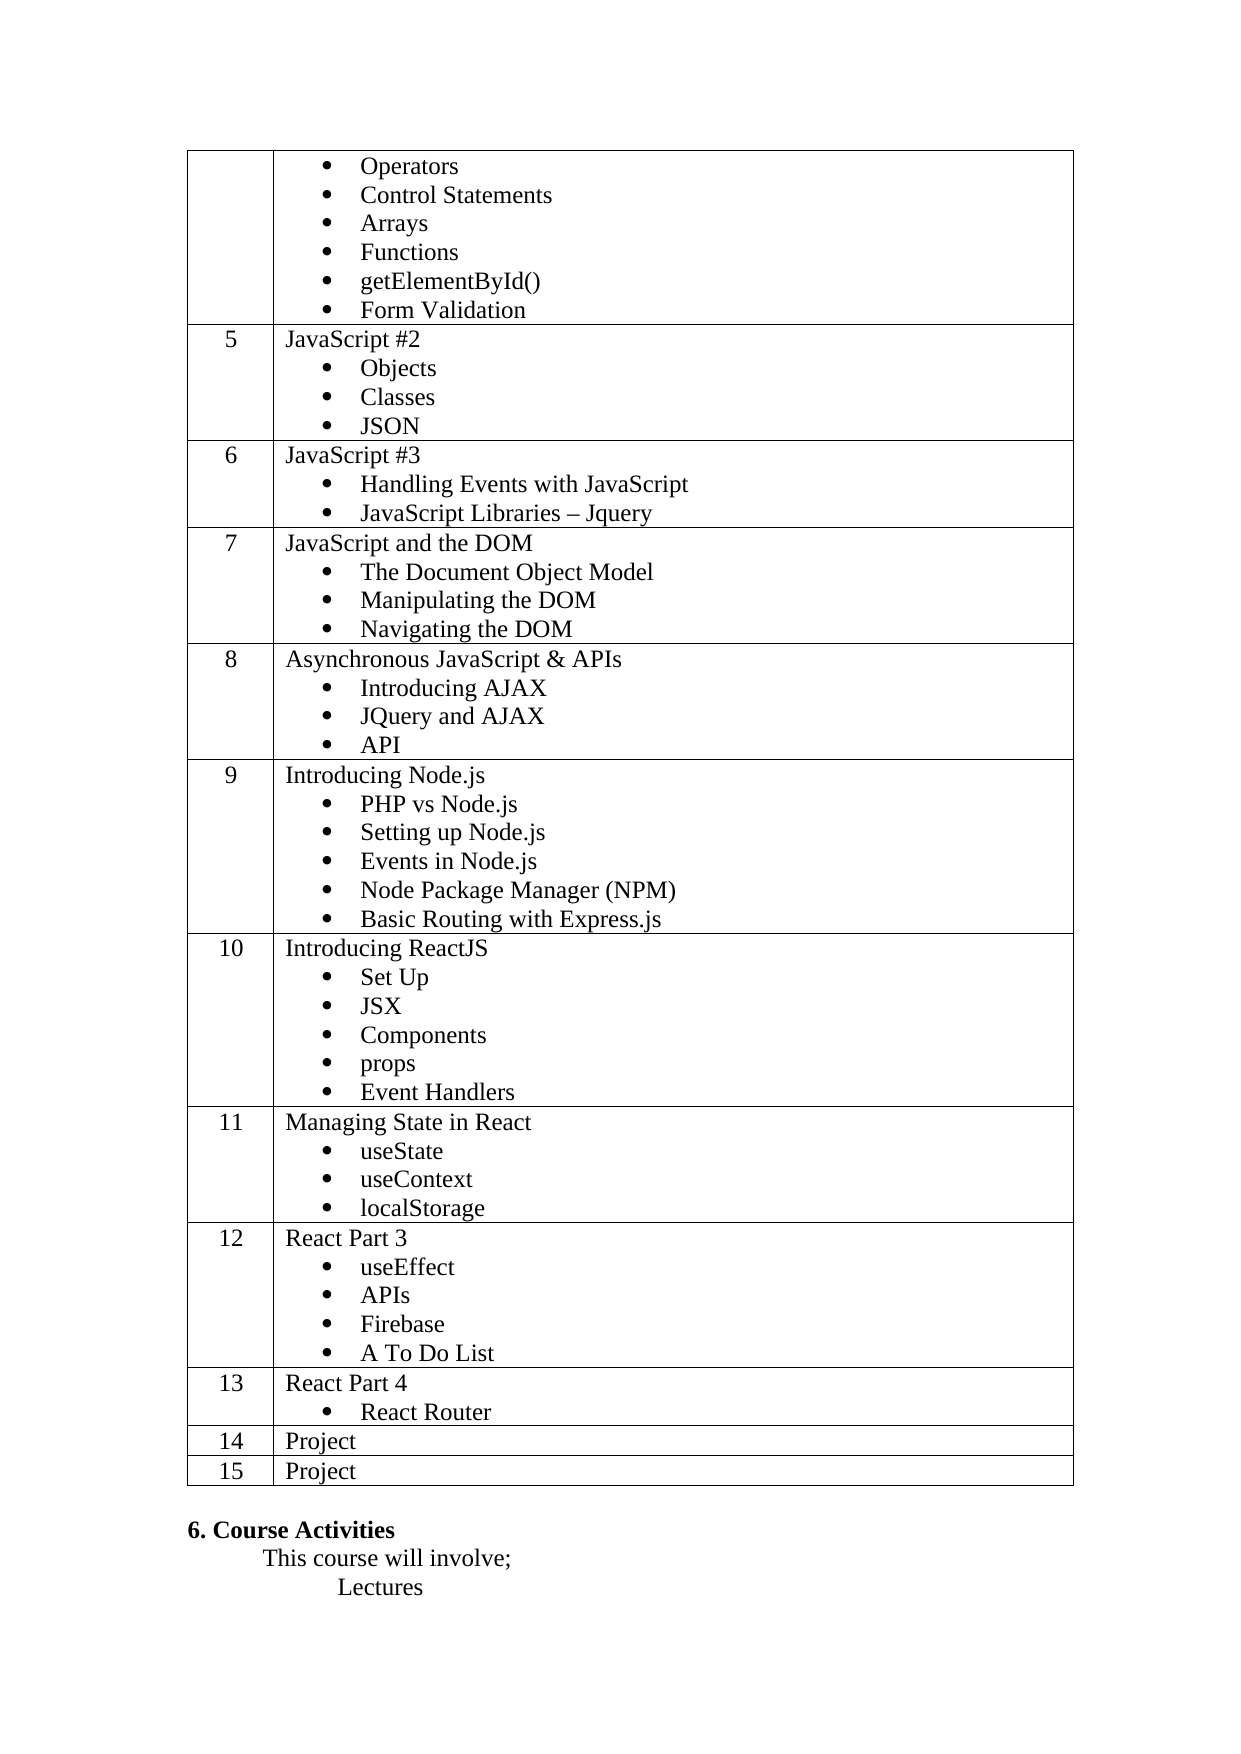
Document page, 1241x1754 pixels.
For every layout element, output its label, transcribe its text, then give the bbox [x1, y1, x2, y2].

table_cell Project [274, 1426, 1073, 1455]
table_cell 11 [188, 1107, 273, 1222]
table_cell 15 [188, 1456, 273, 1485]
table_cell Introducing ReactJS Set Up JSX Components props Event Handlers [274, 934, 1073, 1106]
table_cell Project [274, 1456, 1073, 1485]
table_cell Asynchronous JavaScript & APIs Introducing AJAX JQuery and AJAX API [274, 644, 1073, 759]
table_cell 10 [188, 934, 273, 1106]
table_cell React Part 3 useEffect APIs Firebase A To Do List [274, 1223, 1073, 1367]
table_cell 8 [188, 644, 273, 759]
table_cell 14 [188, 1426, 273, 1455]
table_cell 4 [188, 151, 273, 323]
text Lectures [187, 1572, 1053, 1601]
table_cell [274, 151, 1073, 323]
table_cell JavaScript and the DOM The Document Object Model Manipulating the DOM Navigating the DOM [274, 528, 1073, 643]
table_cell JavaScript #3 Handling Events with JavaScript JavaScript Libraries – Jquery [274, 441, 1073, 527]
table_cell JavaScript #2 Objects Classes JSON [274, 325, 1073, 439]
table_cell 5 [188, 325, 273, 439]
table_cell Managing State in React useState useContext localStorage [274, 1107, 1073, 1222]
table_cell 13 [188, 1368, 273, 1425]
table_cell 7 [188, 528, 273, 643]
text This course will involve; [187, 1543, 1053, 1572]
table_cell 12 [188, 1223, 273, 1367]
text 6. Course Activities [187, 1515, 1053, 1543]
table_cell Introducing Node.js PHP vs Node.js Setting up Node.js Events in Node.js Node Package Manager (NPM) Basic Routing with Express.js [274, 760, 1073, 932]
table_cell 6 [188, 441, 273, 527]
table_cell 9 [188, 760, 273, 932]
table_cell React Part 4 React Router [274, 1368, 1073, 1425]
